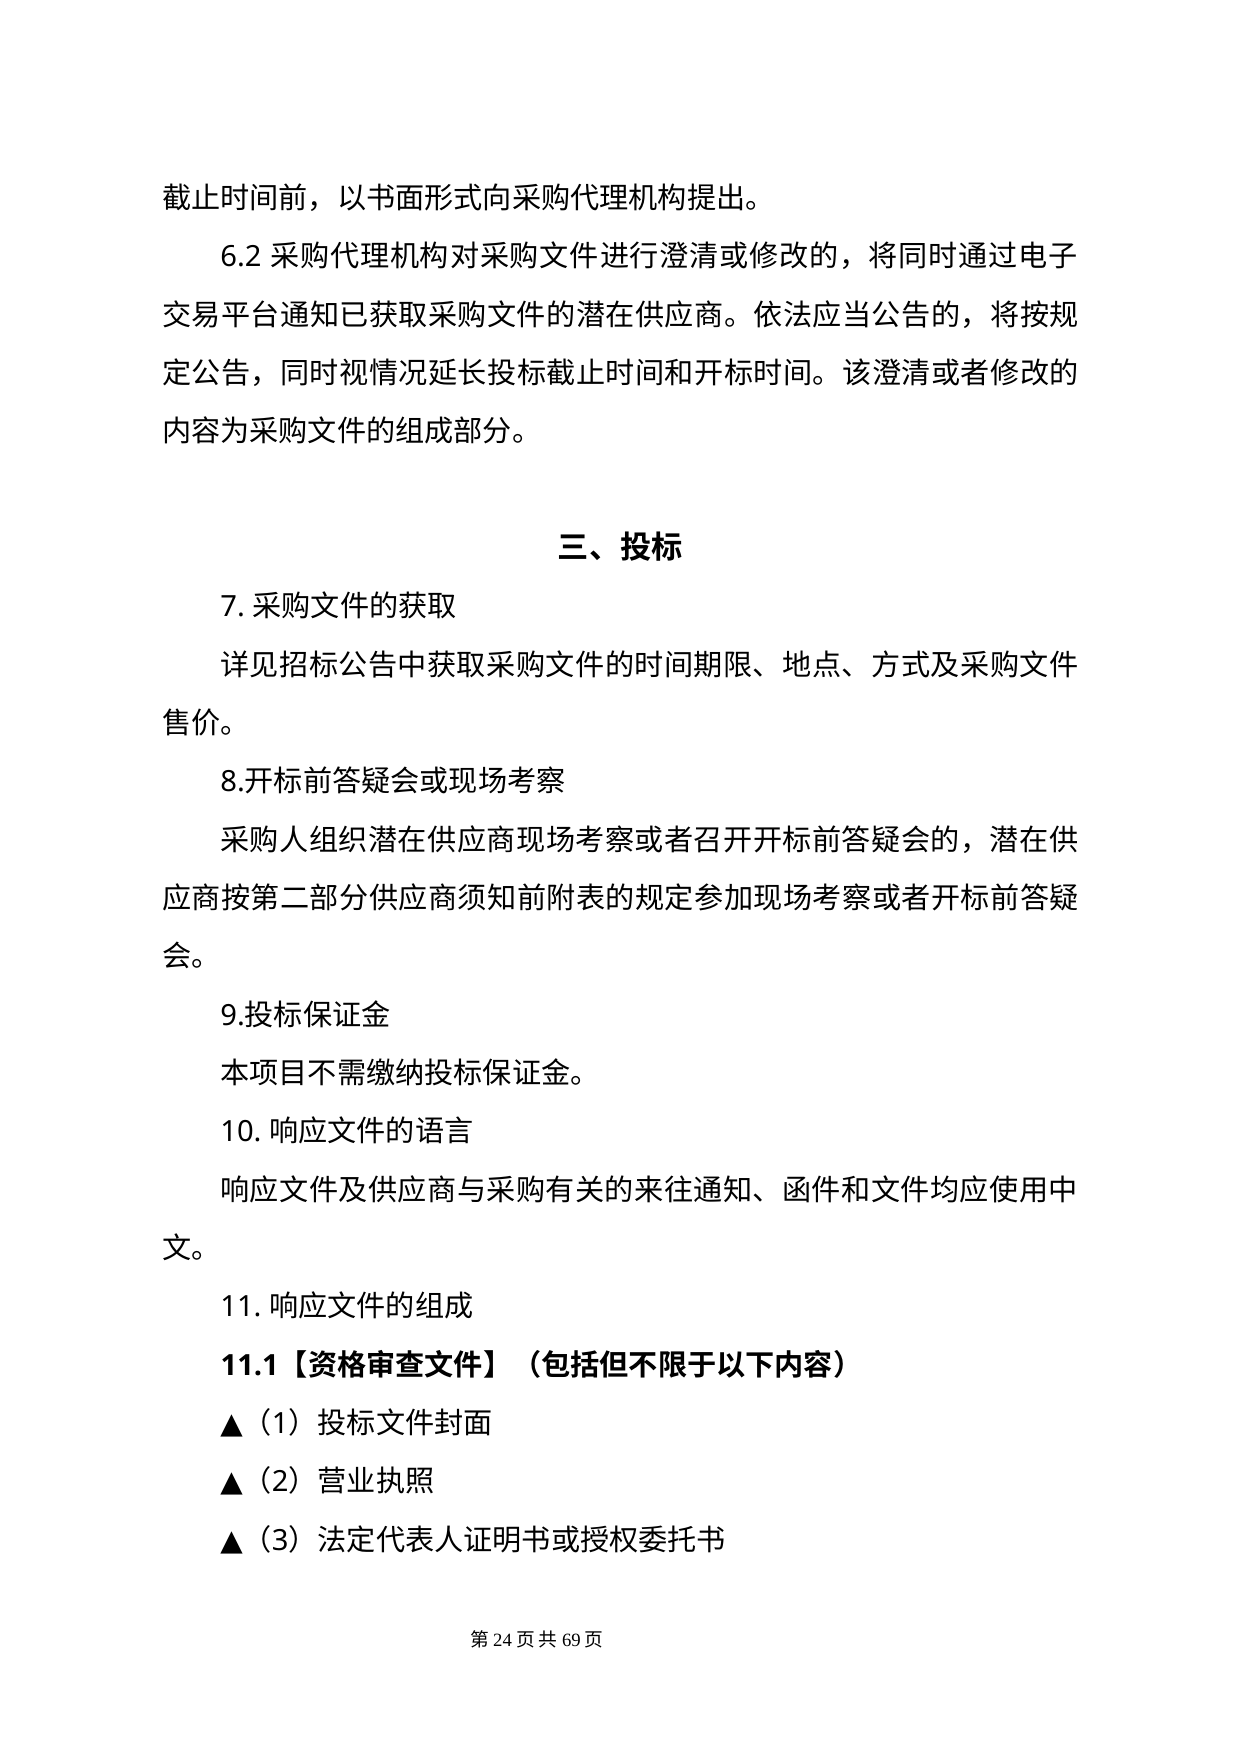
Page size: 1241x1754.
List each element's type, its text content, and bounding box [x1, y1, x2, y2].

text 8.开标前答疑会或现场考察 [162, 745, 1078, 803]
text 7. 采购文件的获取 [162, 570, 1078, 628]
text ▲（1）投标文件封面 [162, 1387, 1078, 1445]
text 10. 响应文件的语言 [162, 1095, 1078, 1153]
text 三、投标 [162, 512, 1078, 570]
text 6.2 采购代理机构对采购文件进行澄清或修改的，将同时通过电子交易平台通知已获取采购文件的潜在供应商。依法应当公告的，将按规定公告，同时视情况延长投标截止时间和开标时间。该澄清或者修改的内容为采购文件的组成部分。 [162, 220, 1078, 453]
text ▲（2）营业执照 [162, 1445, 1078, 1503]
text 响应文件及供应商与采购有关的来往通知、函件和文件均应使用中文。 [162, 1153, 1078, 1270]
text 采购人组织潜在供应商现场考察或者召开开标前答疑会的，潜在供应商按第二部分供应商须知前附表的规定参加现场考察或者开标前答疑会。 [162, 803, 1078, 978]
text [162, 162, 1078, 220]
text 11.1【资格审查文件】（包括但不限于以下内容） [162, 1328, 1078, 1387]
text 11. 响应文件的组成 [162, 1270, 1078, 1328]
text 本项目不需缴纳投标保证金。 [162, 1037, 1078, 1095]
text ▲（3）法定代表人证明书或授权委托书 [162, 1503, 1078, 1562]
text 详见招标公告中获取采购文件的时间期限、地点、方式及采购文件售价。 [162, 628, 1078, 745]
text 9.投标保证金 [162, 978, 1078, 1037]
